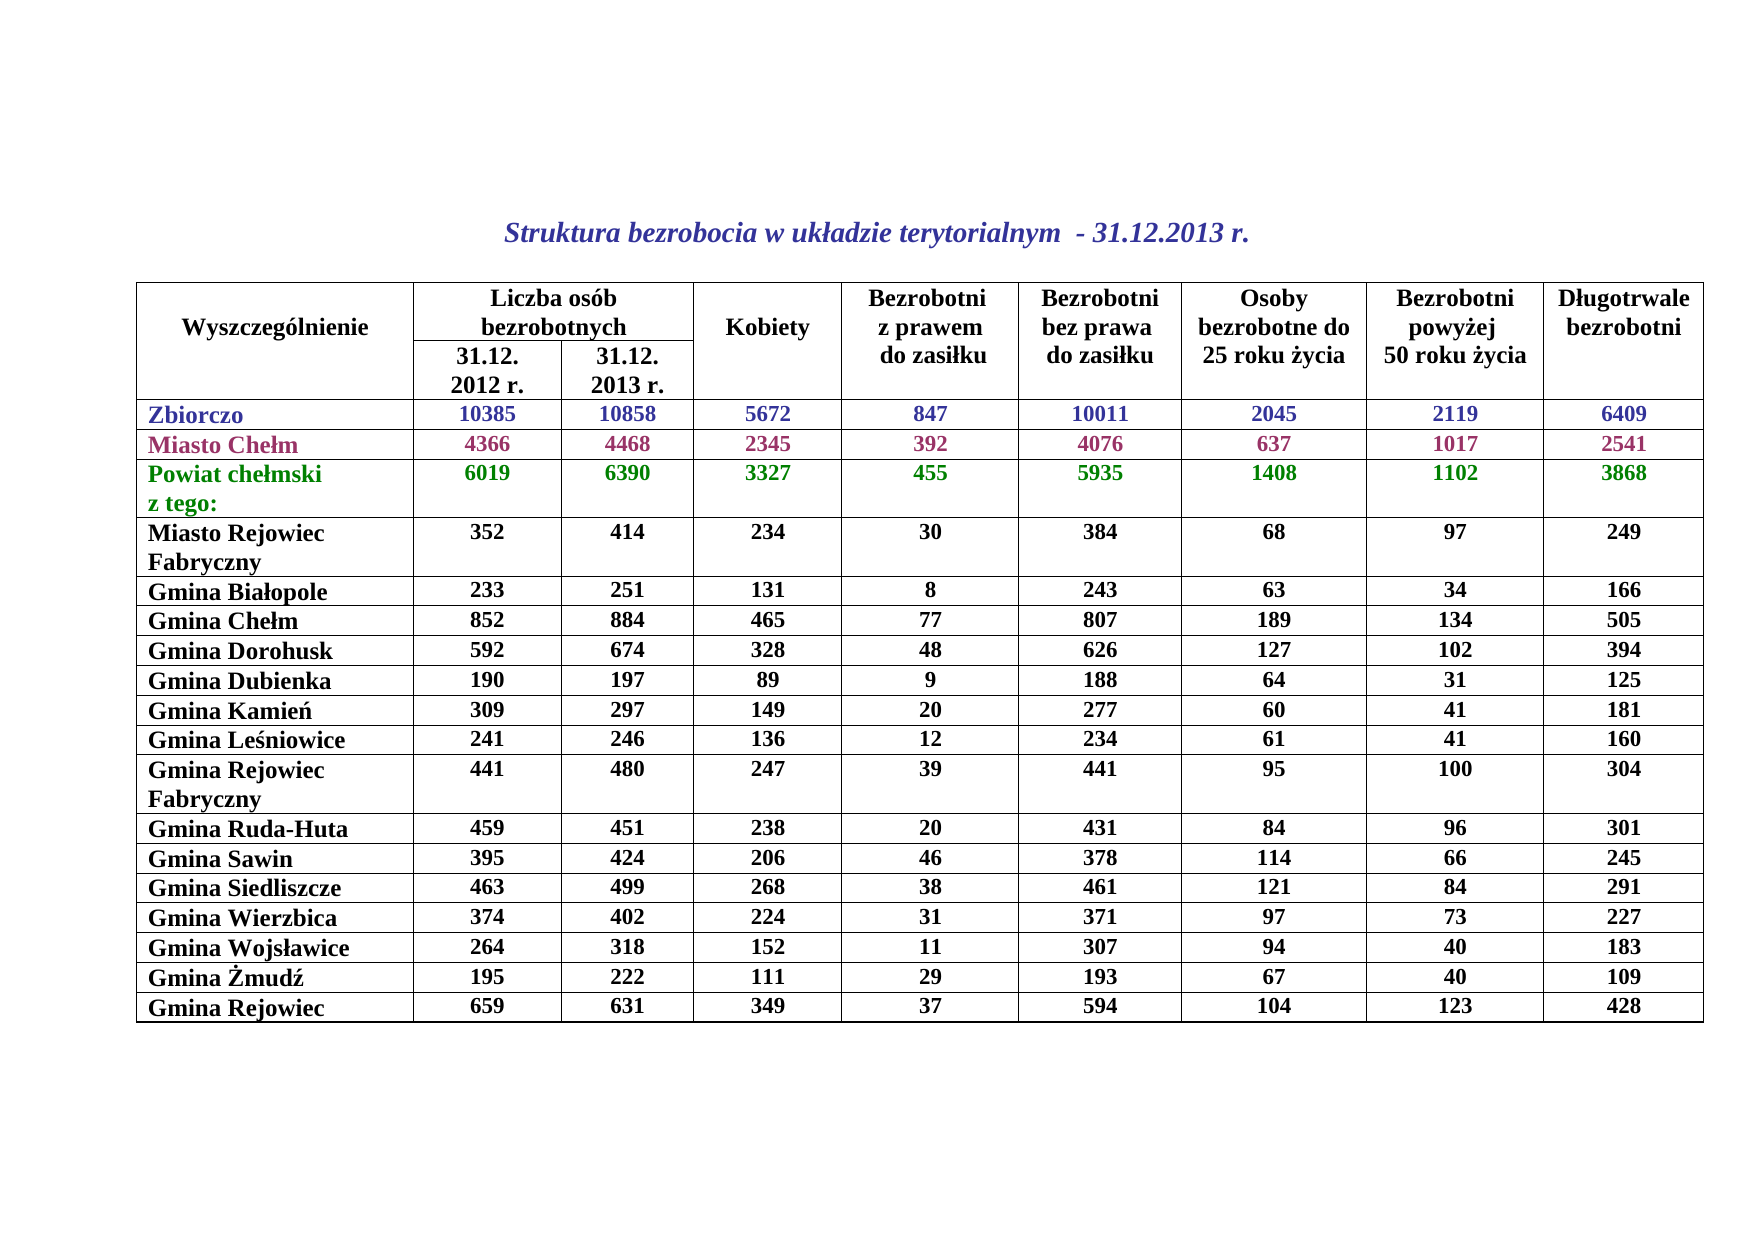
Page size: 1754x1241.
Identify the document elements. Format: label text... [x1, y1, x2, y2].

table_cell 111 [694, 963, 841, 992]
table_cell 291 [1544, 874, 1703, 902]
table_cell 197 [562, 666, 693, 695]
table_cell 884 [562, 606, 693, 635]
table_cell 6390 [562, 460, 693, 517]
table_header Liczba osób bezrobotnych [414, 283, 693, 340]
table_cell 807 [1019, 606, 1181, 635]
table_cell 127 [1182, 636, 1366, 665]
table_cell 451 [562, 814, 693, 843]
table_cell 1017 [1367, 430, 1543, 458]
table_cell 41 [1367, 696, 1543, 724]
table_cell 234 [694, 518, 841, 576]
table_cell Gmina Wojsławice [137, 933, 413, 962]
table_cell 1102 [1367, 460, 1543, 517]
table_cell 189 [1182, 606, 1366, 635]
table_cell 11 [842, 933, 1018, 962]
table_cell Gmina Wierzbica [137, 903, 413, 932]
table_cell 318 [562, 933, 693, 962]
table_cell 592 [414, 636, 561, 665]
table_cell 20 [842, 814, 1018, 843]
table_cell 227 [1544, 903, 1703, 932]
table_header Bezrobotni z prawem do zasiłku [842, 283, 1018, 399]
table_header Wyszczególnienie [137, 283, 413, 399]
table_cell 68 [1182, 518, 1366, 576]
table_cell 241 [414, 726, 561, 754]
table_cell 29 [842, 963, 1018, 992]
table_cell Gmina Dubienka [137, 666, 413, 695]
table_cell 247 [694, 755, 841, 813]
table_cell 4366 [414, 430, 561, 458]
table_cell 97 [1182, 903, 1366, 932]
table_cell 395 [414, 844, 561, 872]
table_cell 224 [694, 903, 841, 932]
table_cell 402 [562, 903, 693, 932]
table_cell 193 [1019, 963, 1181, 992]
table_cell 374 [414, 903, 561, 932]
table_cell 188 [1019, 666, 1181, 695]
table_cell 371 [1019, 903, 1181, 932]
table_cell 847 [842, 400, 1018, 429]
table_cell 20 [842, 696, 1018, 724]
table_cell 674 [562, 636, 693, 665]
table_cell 626 [1019, 636, 1181, 665]
table_cell 441 [414, 755, 561, 813]
table_cell 352 [414, 518, 561, 576]
table_cell Gmina Żmudź [137, 963, 413, 992]
table_cell 6409 [1544, 400, 1703, 429]
table_cell 89 [694, 666, 841, 695]
table_cell 149 [694, 696, 841, 724]
table_cell 40 [1367, 963, 1543, 992]
table_cell 3327 [694, 460, 841, 517]
table_cell 60 [1182, 696, 1366, 724]
table_cell 637 [1182, 430, 1366, 458]
table_cell 114 [1182, 844, 1366, 872]
table_cell 246 [562, 726, 693, 754]
table_cell 94 [1182, 933, 1366, 962]
table_cell 1408 [1182, 460, 1366, 517]
table_cell 2541 [1544, 430, 1703, 458]
table_cell 301 [1544, 814, 1703, 843]
table_cell 852 [414, 606, 561, 635]
table_cell 243 [1019, 577, 1181, 605]
table_cell 441 [1019, 755, 1181, 813]
table_cell 2119 [1367, 400, 1543, 429]
table_cell 41 [1367, 726, 1543, 754]
table_cell 455 [842, 460, 1018, 517]
table_cell Gmina Rejowiec [137, 993, 413, 1021]
table_cell 77 [842, 606, 1018, 635]
table_cell Gmina Siedliszcze [137, 874, 413, 902]
table_cell 95 [1182, 755, 1366, 813]
table_cell 505 [1544, 606, 1703, 635]
table_cell 160 [1544, 726, 1703, 754]
table_cell 121 [1182, 874, 1366, 902]
table_cell 131 [694, 577, 841, 605]
table_cell 297 [562, 696, 693, 724]
table_cell 102 [1367, 636, 1543, 665]
table_cell 84 [1182, 814, 1366, 843]
table_cell 384 [1019, 518, 1181, 576]
table_cell 63 [1182, 577, 1366, 605]
table_cell 84 [1367, 874, 1543, 902]
table_cell 234 [1019, 726, 1181, 754]
table_cell 378 [1019, 844, 1181, 872]
table_header Bezrobotni powyżej 50 roku życia [1367, 283, 1543, 399]
table_cell 206 [694, 844, 841, 872]
table_cell 480 [562, 755, 693, 813]
table_cell 66 [1367, 844, 1543, 872]
table_cell 251 [562, 577, 693, 605]
table_cell 631 [562, 993, 693, 1021]
table_cell 190 [414, 666, 561, 695]
table_header Długotrwale bezrobotni [1544, 283, 1703, 399]
table_cell 9 [842, 666, 1018, 695]
table_header Bezrobotni bez prawa do zasiłku [1019, 283, 1181, 399]
table_cell 245 [1544, 844, 1703, 872]
table_cell 461 [1019, 874, 1181, 902]
table_cell 61 [1182, 726, 1366, 754]
table_cell 10385 [414, 400, 561, 429]
table_cell 463 [414, 874, 561, 902]
table_cell 64 [1182, 666, 1366, 695]
table_cell 394 [1544, 636, 1703, 665]
table_cell 31 [1367, 666, 1543, 695]
table_cell 424 [562, 844, 693, 872]
table_cell 5935 [1019, 460, 1181, 517]
table_cell Gmina Białopole [137, 577, 413, 605]
table_cell 10858 [562, 400, 693, 429]
table_cell 428 [1544, 993, 1703, 1021]
table_cell 414 [562, 518, 693, 576]
table_cell Gmina Dorohusk [137, 636, 413, 665]
table_cell 268 [694, 874, 841, 902]
table_cell 264 [414, 933, 561, 962]
table_cell 134 [1367, 606, 1543, 635]
table_cell 152 [694, 933, 841, 962]
table_cell Miasto Chełm [137, 430, 413, 458]
table_cell 594 [1019, 993, 1181, 1021]
table_cell 30 [842, 518, 1018, 576]
table_cell 109 [1544, 963, 1703, 992]
table_cell 31.12. 2012 r. [414, 341, 561, 399]
table_cell 4076 [1019, 430, 1181, 458]
table_cell 96 [1367, 814, 1543, 843]
table_cell 2045 [1182, 400, 1366, 429]
table_cell 4468 [562, 430, 693, 458]
table_cell 2345 [694, 430, 841, 458]
table_cell 499 [562, 874, 693, 902]
table_cell 73 [1367, 903, 1543, 932]
table_cell 238 [694, 814, 841, 843]
table_cell 222 [562, 963, 693, 992]
table_cell Gmina Leśniowice [137, 726, 413, 754]
table_cell 195 [414, 963, 561, 992]
table_cell 48 [842, 636, 1018, 665]
table_cell 6019 [414, 460, 561, 517]
table_cell 328 [694, 636, 841, 665]
table_cell 459 [414, 814, 561, 843]
table_cell 307 [1019, 933, 1181, 962]
table_cell 465 [694, 606, 841, 635]
table_cell 309 [414, 696, 561, 724]
table_cell 349 [694, 993, 841, 1021]
table_cell 38 [842, 874, 1018, 902]
table_cell 136 [694, 726, 841, 754]
table_cell 104 [1182, 993, 1366, 1021]
table_cell Gmina Sawin [137, 844, 413, 872]
table_header Osoby bezrobotne do 25 roku życia [1182, 283, 1366, 399]
table_cell 125 [1544, 666, 1703, 695]
table_cell 181 [1544, 696, 1703, 724]
table_header Kobiety [694, 283, 841, 399]
table_cell Miasto Rejowiec Fabryczny [137, 518, 413, 576]
table_cell 10011 [1019, 400, 1181, 429]
table_cell Powiat chełmski z tego: [137, 460, 413, 517]
table_cell 123 [1367, 993, 1543, 1021]
table_cell Zbiorczo [137, 400, 413, 429]
table_cell 40 [1367, 933, 1543, 962]
table_cell 233 [414, 577, 561, 605]
text Struktura bezrobocia w układzie terytorialnym - 31.12.2013 r. [148, 215, 1606, 248]
table_cell 39 [842, 755, 1018, 813]
table_cell Gmina Chełm [137, 606, 413, 635]
table_cell 37 [842, 993, 1018, 1021]
table_cell 8 [842, 577, 1018, 605]
table_cell 31.12. 2013 r. [562, 341, 693, 399]
table_cell 12 [842, 726, 1018, 754]
table_cell 277 [1019, 696, 1181, 724]
table_cell 183 [1544, 933, 1703, 962]
table_cell Gmina Ruda-Huta [137, 814, 413, 843]
table_cell Gmina Kamień [137, 696, 413, 724]
table_cell 392 [842, 430, 1018, 458]
table_cell 46 [842, 844, 1018, 872]
table_cell 34 [1367, 577, 1543, 605]
table_cell 166 [1544, 577, 1703, 605]
table_cell Gmina Rejowiec Fabryczny [137, 755, 413, 813]
table_cell 659 [414, 993, 561, 1021]
table_cell 249 [1544, 518, 1703, 576]
table_cell 304 [1544, 755, 1703, 813]
table_cell 31 [842, 903, 1018, 932]
table_cell 3868 [1544, 460, 1703, 517]
table_cell 97 [1367, 518, 1543, 576]
table_cell 5672 [694, 400, 841, 429]
table_cell 431 [1019, 814, 1181, 843]
table_cell 67 [1182, 963, 1366, 992]
table_cell 100 [1367, 755, 1543, 813]
